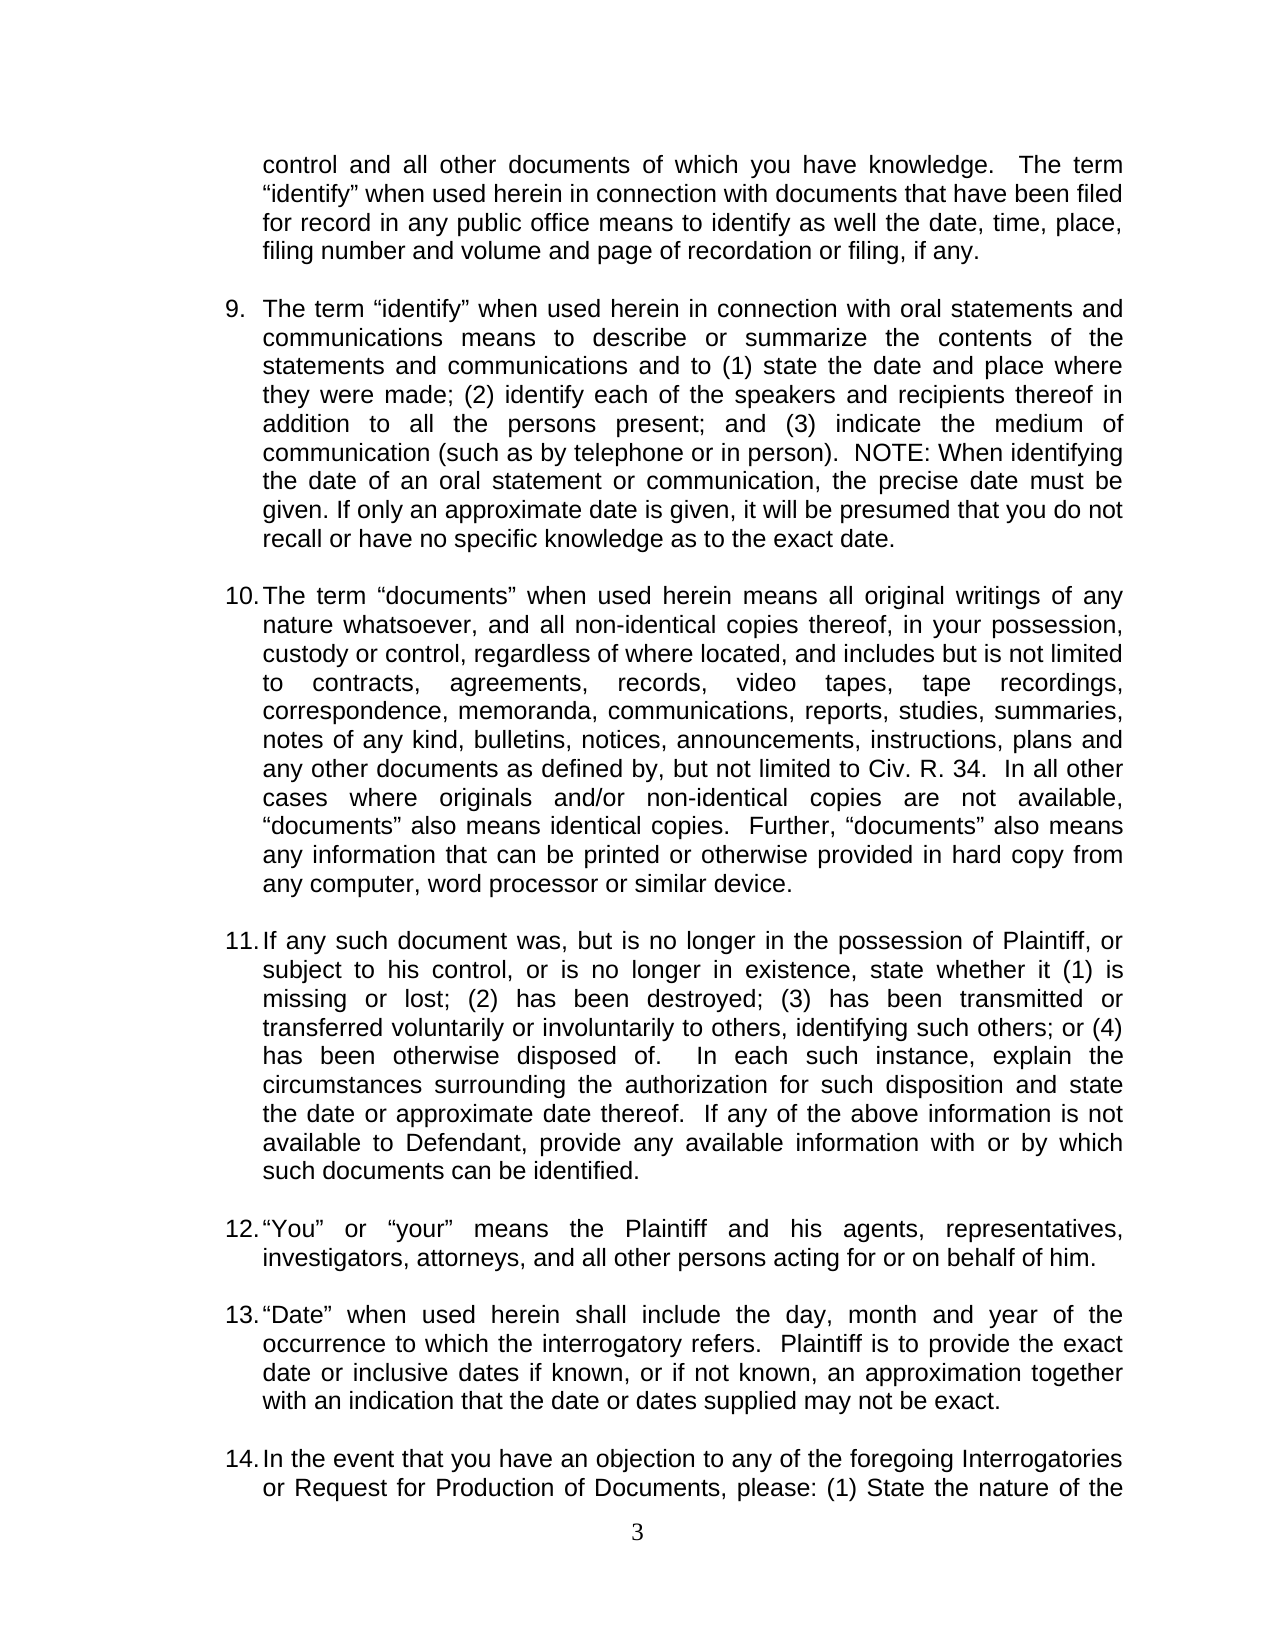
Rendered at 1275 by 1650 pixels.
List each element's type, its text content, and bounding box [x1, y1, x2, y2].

list If any such document was, but is no longer in the possession of Plaintiff, or subject to his control, or is no longer in existence, state whether it (1) is missing or lost; (2) has been destroyed; (3) has been transmitted or transferred voluntarily or involuntarily to others, identifying such others; or (4) has been otherwise disposed of. In each such instance, explain the circumstances surrounding the authorization for such disposition and state the date or approximate date thereof. If any of the above information is not available to Defendant, provide any available information with or by which such documents can be identified. [225, 926, 1125, 1185]
list “You” or “your” means the Plaintiff and his agents, representatives, investigators, attorneys, and all other persons acting for or on behalf of him. [225, 1214, 1125, 1271]
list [225, 150, 1125, 265]
list “Date” when used herein shall include the day, month and year of the occurrence to which the interrogatory refers. Plaintiff is to provide the exact date or inclusive dates if known, or if not known, an approximation together with an indication that the date or dates supplied may not be exact. [225, 1300, 1125, 1415]
list The term “identify” when used herein in connection with oral statements and communications means to describe or summarize the contents of the statements and communications and to (1) state the date and place where they were made; (2) identify each of the speakers and recipients thereof in addition to all the persons present; and (3) indicate the medium of communication (such as by telephone or in person). NOTE: When identifying the date of an oral statement or communication, the precise date must be given. If only an approximate date is given, it will be presumed that you do not recall or have no specific knowledge as to the exact date. [225, 294, 1125, 552]
list The term “documents” when used herein means all original writings of any nature whatsoever, and all non-identical copies thereof, in your possession, custody or control, regardless of where located, and includes but is not limited to contracts, agreements, records, video tapes, tape recordings, correspondence, memoranda, communications, reports, studies, summaries, notes of any kind, bulletins, notices, announcements, instructions, plans and any other documents as defined by, but not limited to Civ. R. 34. In all other cases where originals and/or non-identical copies are not available, “documents” also means identical copies. Further, “documents” also means any information that can be printed or otherwise provided in hard copy from any computer, word processor or similar device. [225, 581, 1125, 897]
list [225, 1444, 1125, 1501]
